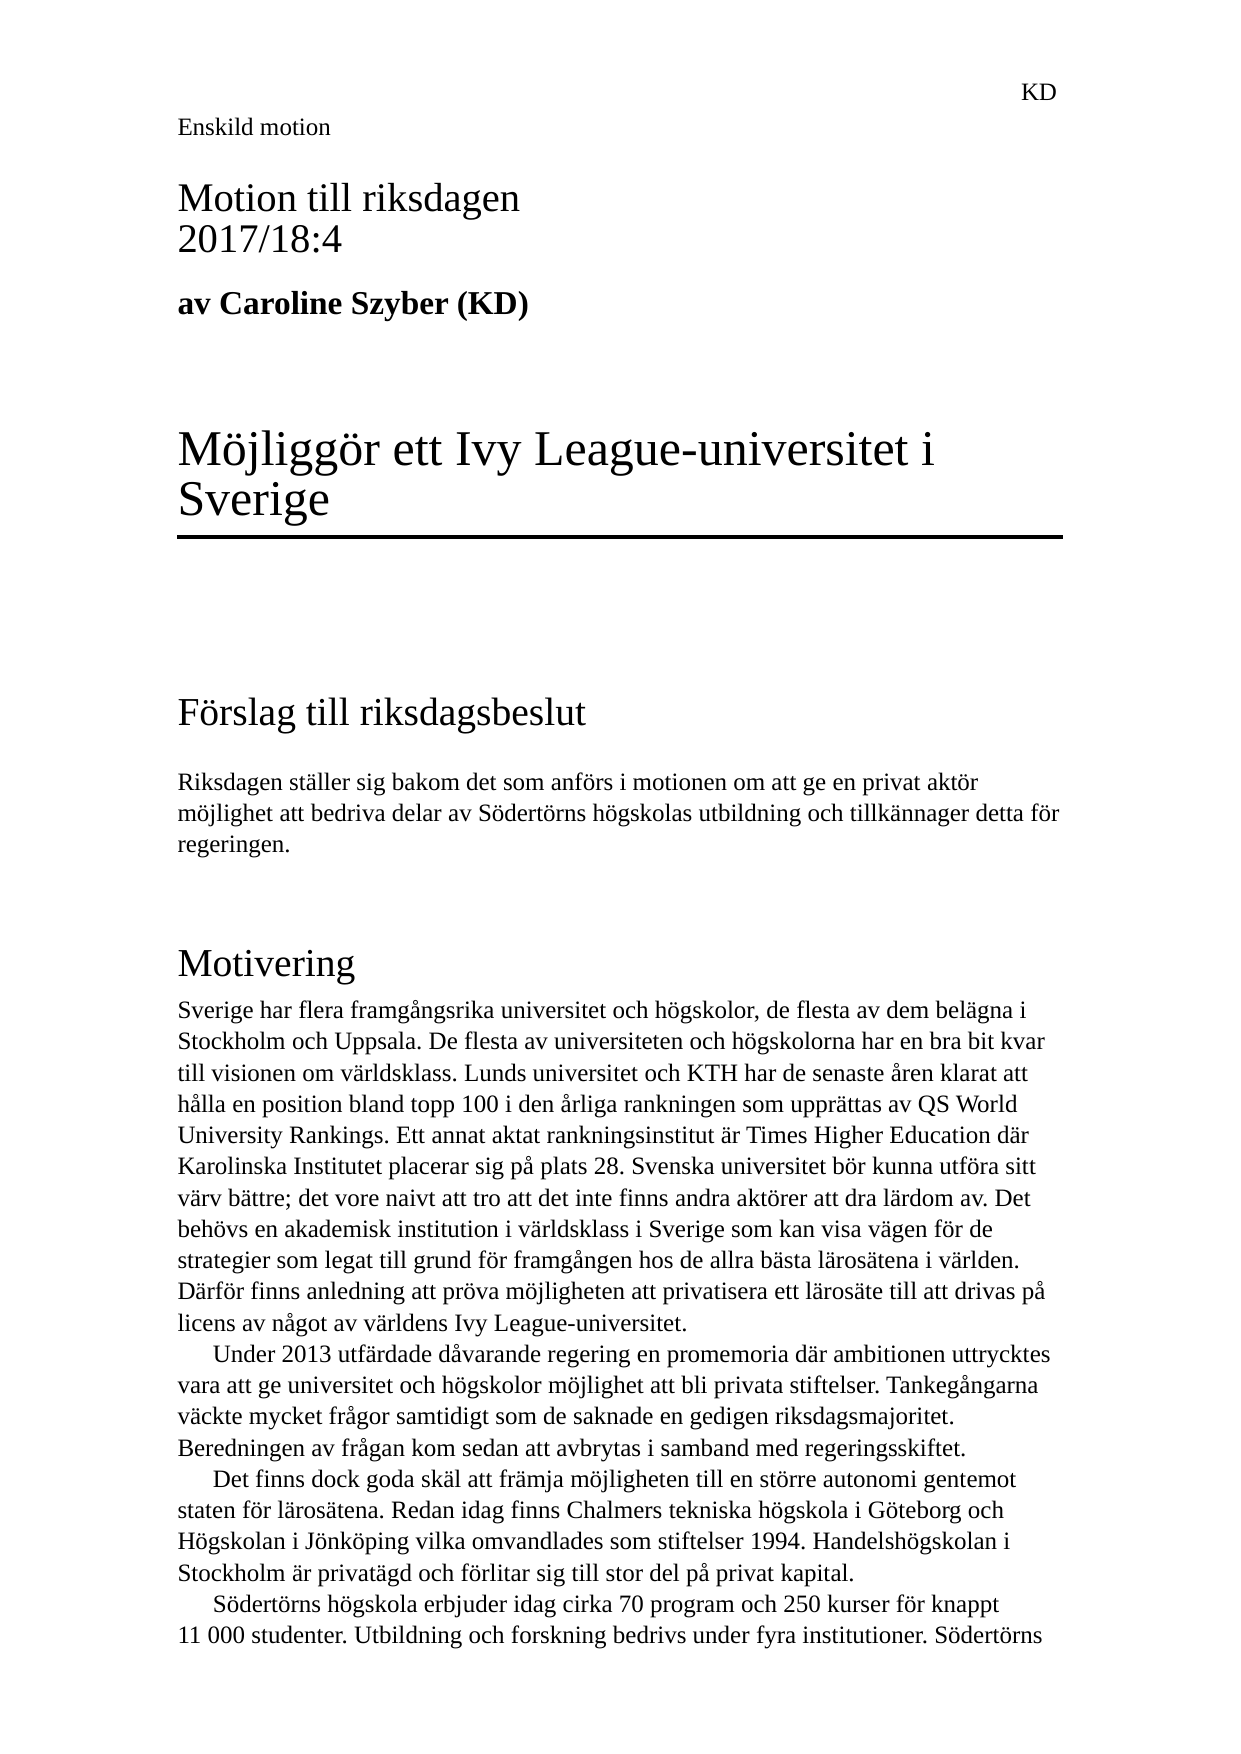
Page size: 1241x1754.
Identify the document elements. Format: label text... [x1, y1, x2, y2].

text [177, 1586, 1063, 1649]
text Under 2013 utfärdade dåvarande regering en promemoria där ambitionen uttrycktes vara att ge universitet och högskolor möjlighet att bli privata stiftelser. Tankegångarna väckte mycket frågor samtidigt som de saknade en gedigen riksdagsmajoritet. Beredningen av frågan kom sedan att avbrytas i samband med regeringsskiftet. [177, 1336, 1063, 1461]
text Det finns dock goda skäl att främja möjligheten till en större autonomi gentemot staten för lärosätena. Redan idag finns Chalmers tekniska högskola i Göteborg och Högskolan i Jönköping vilka omvandlades som stiftelser 1994. Handelshögskolan i Stockholm är privatägd och förlitar sig till stor del på privat kapital. [177, 1461, 1063, 1586]
text Sverige har flera framgångsrika universitet och högskolor, de flesta av dem belägna i Stockholm och Uppsala. De flesta av universiteten och högskolorna har en bra bit kvar till visionen om världsklass. Lunds universitet och KTH har de senaste åren klarat att hålla en position bland topp 100 i den årliga rankningen som upprättas av QS World University Rankings. Ett annat aktat rankningsinstitut är Times Higher Education där Karolinska Institutet placerar sig på plats 28. Svenska universitet bör kunna utföra sitt värv bättre; det vore naivt att tro att det inte finns andra aktörer att dra lärdom av. Det behövs en akademisk institution i världsklass i Sverige som kan visa vägen för de strategier som legat till grund för framgången hos de allra bästa lärosätena i världen. Därför finns anledning att pröva möjligheten att privatisera ett lärosäte till att drivas på licens av något av världens Ivy League-universitet. [177, 993, 1063, 1336]
